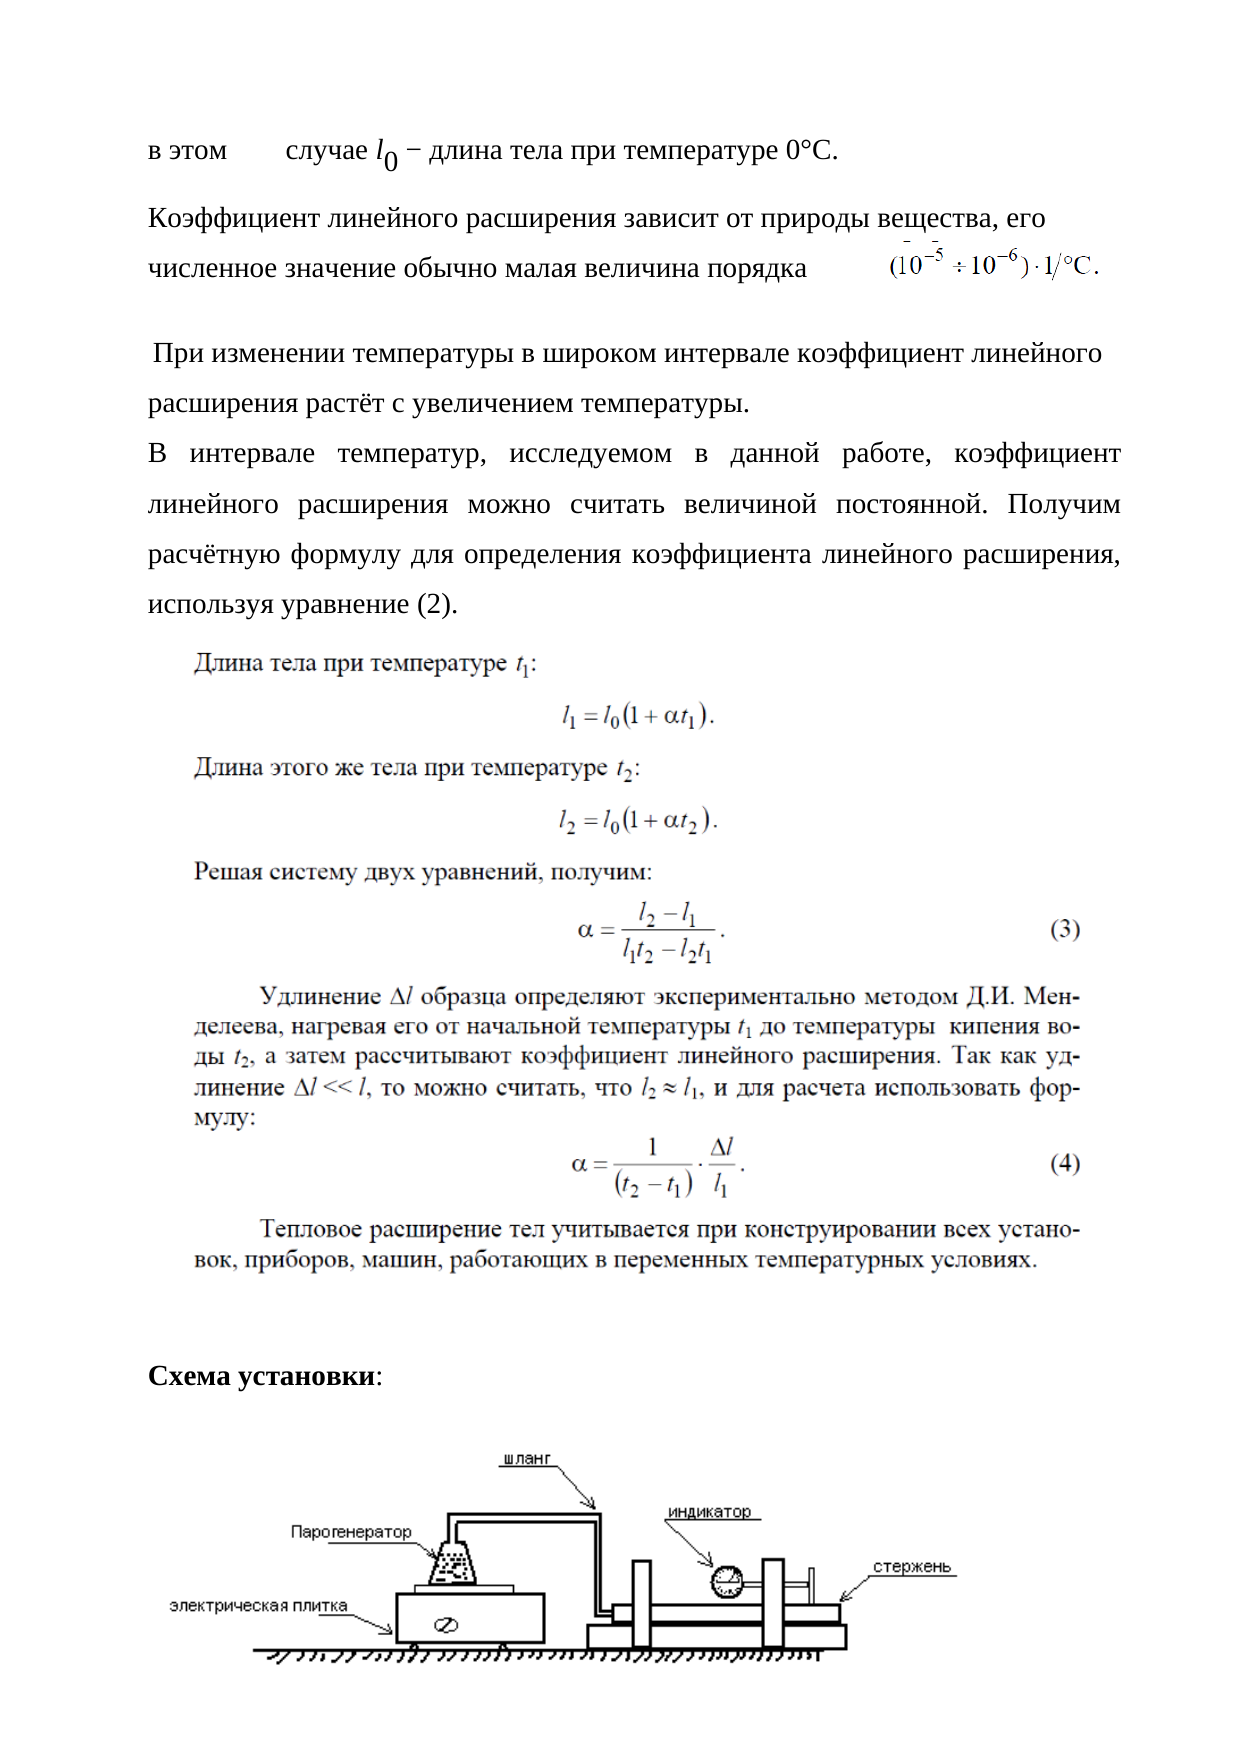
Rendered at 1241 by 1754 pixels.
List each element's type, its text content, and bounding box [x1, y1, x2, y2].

picture [150, 1408, 973, 1706]
text Коэффициент линейного расширения зависит от природы вещества, его численное значение обычно малая величина порядка [148, 200, 1122, 284]
text При изменении температуры в широком интервале коэффициент линейного расширения растёт с увеличением температуры. [148, 335, 1122, 419]
text В интервале температур, исследуемом в данной работе, коэффициент линейного расширения можно считать величиной постоянной. Получим расчётную формулу для определения коэффициента линейного расширения, используя уравнение (2). [148, 435, 1122, 620]
text в этом случае l0 − длина тела при температуре 0°С. [148, 132, 1122, 177]
text Схема установки: [148, 1358, 1122, 1392]
